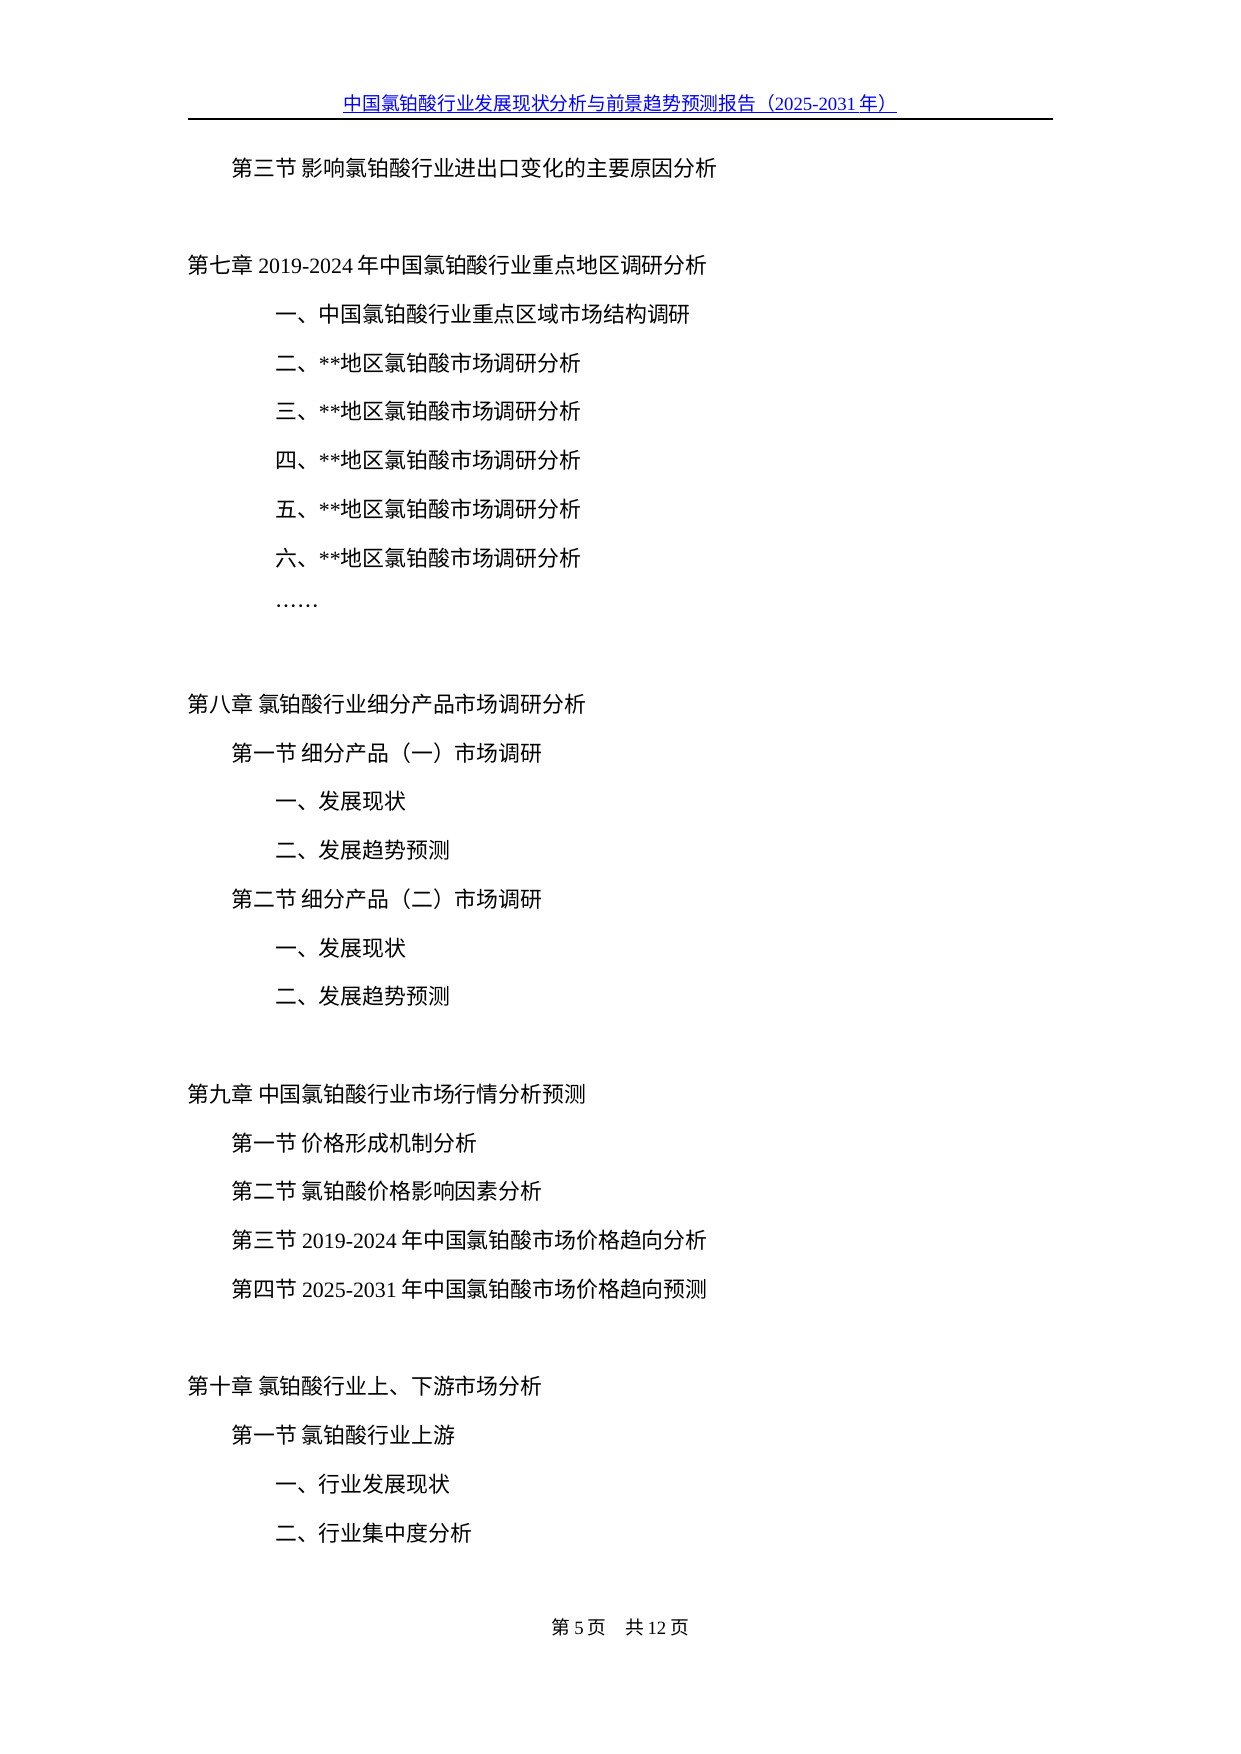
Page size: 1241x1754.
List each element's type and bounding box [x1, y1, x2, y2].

text [187, 150, 1053, 1548]
